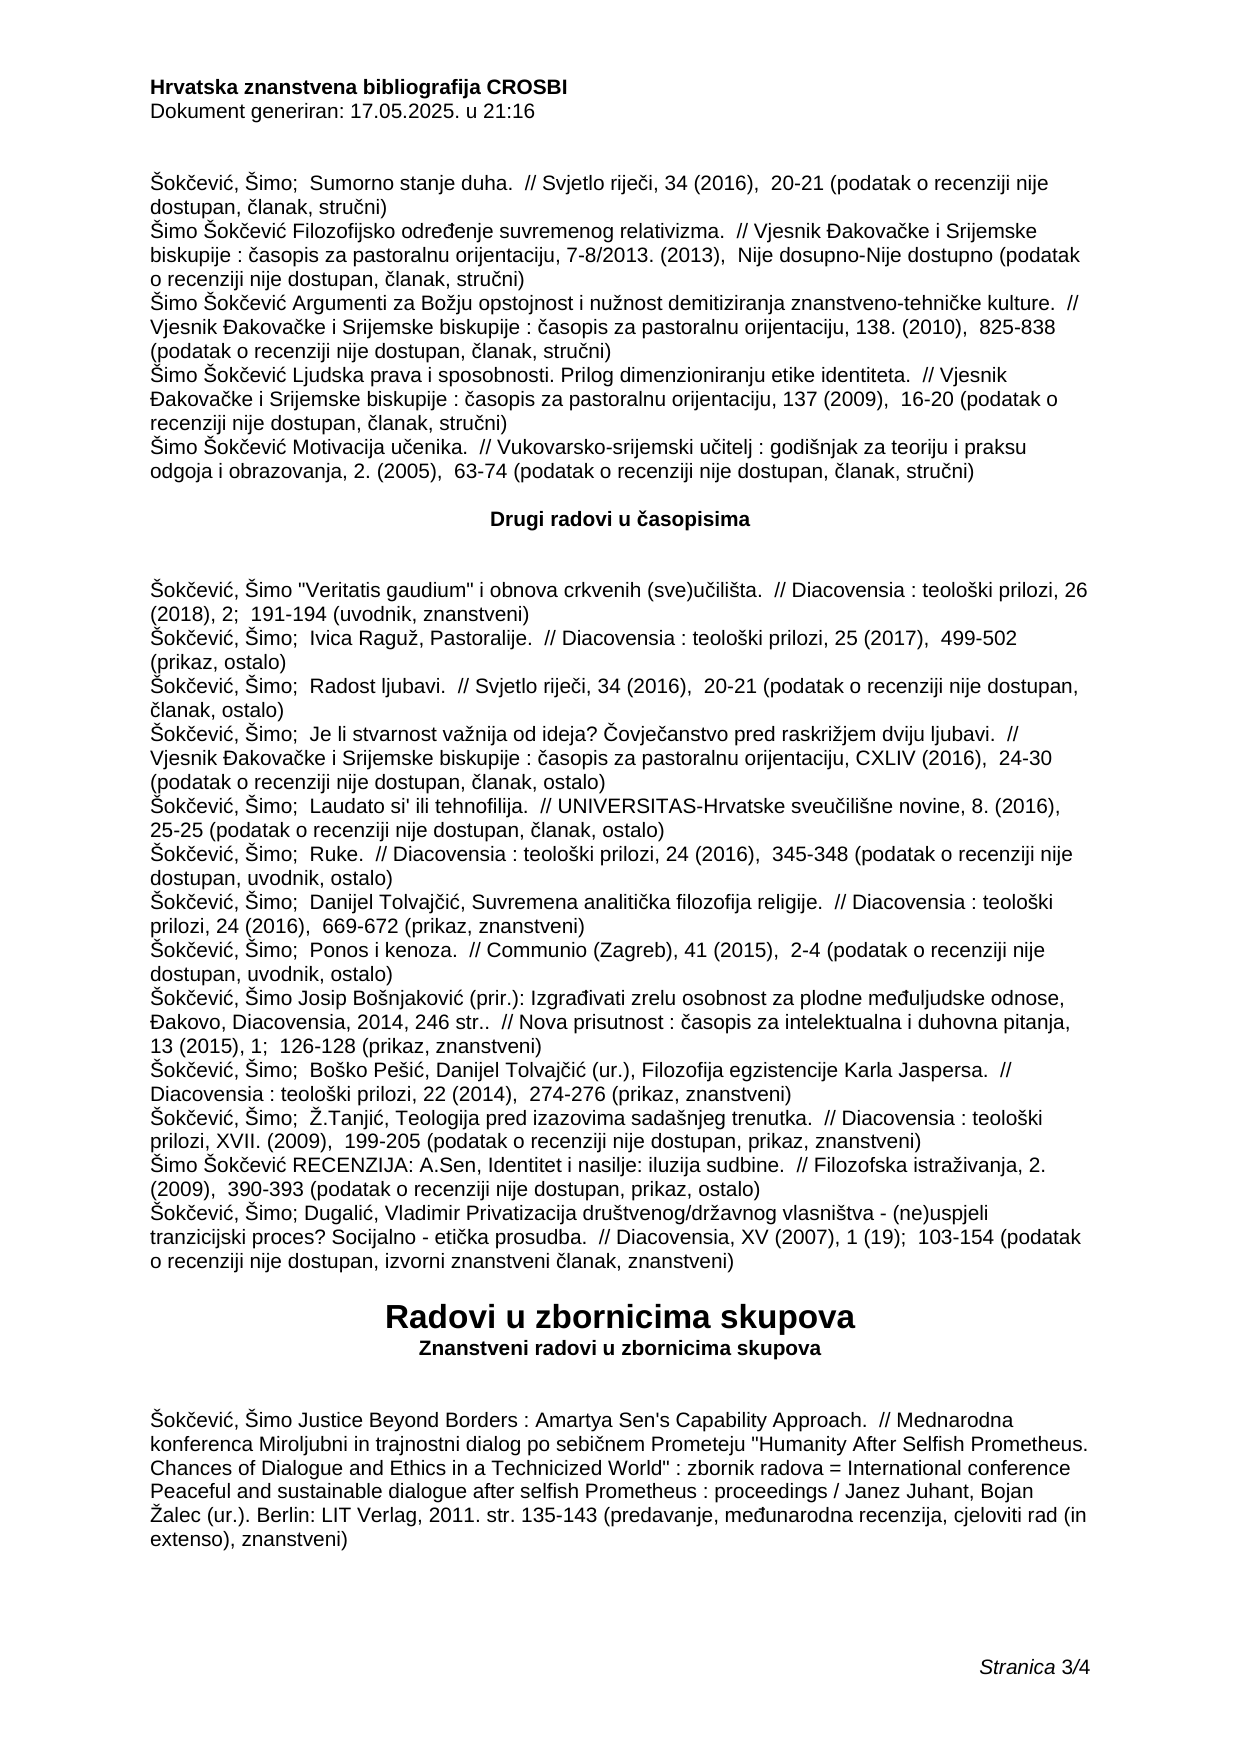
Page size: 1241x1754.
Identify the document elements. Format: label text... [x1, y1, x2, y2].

text Šokčević, Šimo; Dugalić, Vladimir [150, 1201, 1090, 1273]
text Šimo Šokčević [150, 1153, 1090, 1201]
text Šokčević, Šimo; [150, 842, 1090, 890]
text Šokčević, Šimo; [150, 171, 1090, 219]
text Šokčević, Šimo [150, 578, 1090, 626]
subtitle Radovi u zbornicima skupova [150, 1297, 1090, 1336]
text Šokčević, Šimo; [150, 722, 1090, 794]
text Šimo Šokčević [150, 434, 1090, 482]
text Šimo Šokčević [150, 291, 1090, 363]
subtitle Znanstveni radovi u zbornicima skupova [150, 1336, 1090, 1359]
text Šokčević, Šimo; [150, 626, 1090, 674]
text Šimo Šokčević [150, 363, 1090, 434]
text Šokčević, Šimo [150, 1407, 1090, 1551]
text Šokčević, Šimo [150, 986, 1090, 1057]
text Šokčević, Šimo; [150, 674, 1090, 722]
text Šokčević, Šimo; [150, 890, 1090, 938]
text Šokčević, Šimo; [150, 1057, 1090, 1105]
text Šokčević, Šimo; [150, 1105, 1090, 1153]
text Šimo Šokčević [150, 219, 1090, 291]
subtitle Drugi radovi u časopisima [150, 506, 1090, 530]
text Šokčević, Šimo; [150, 794, 1090, 842]
text Šokčević, Šimo; [150, 938, 1090, 986]
